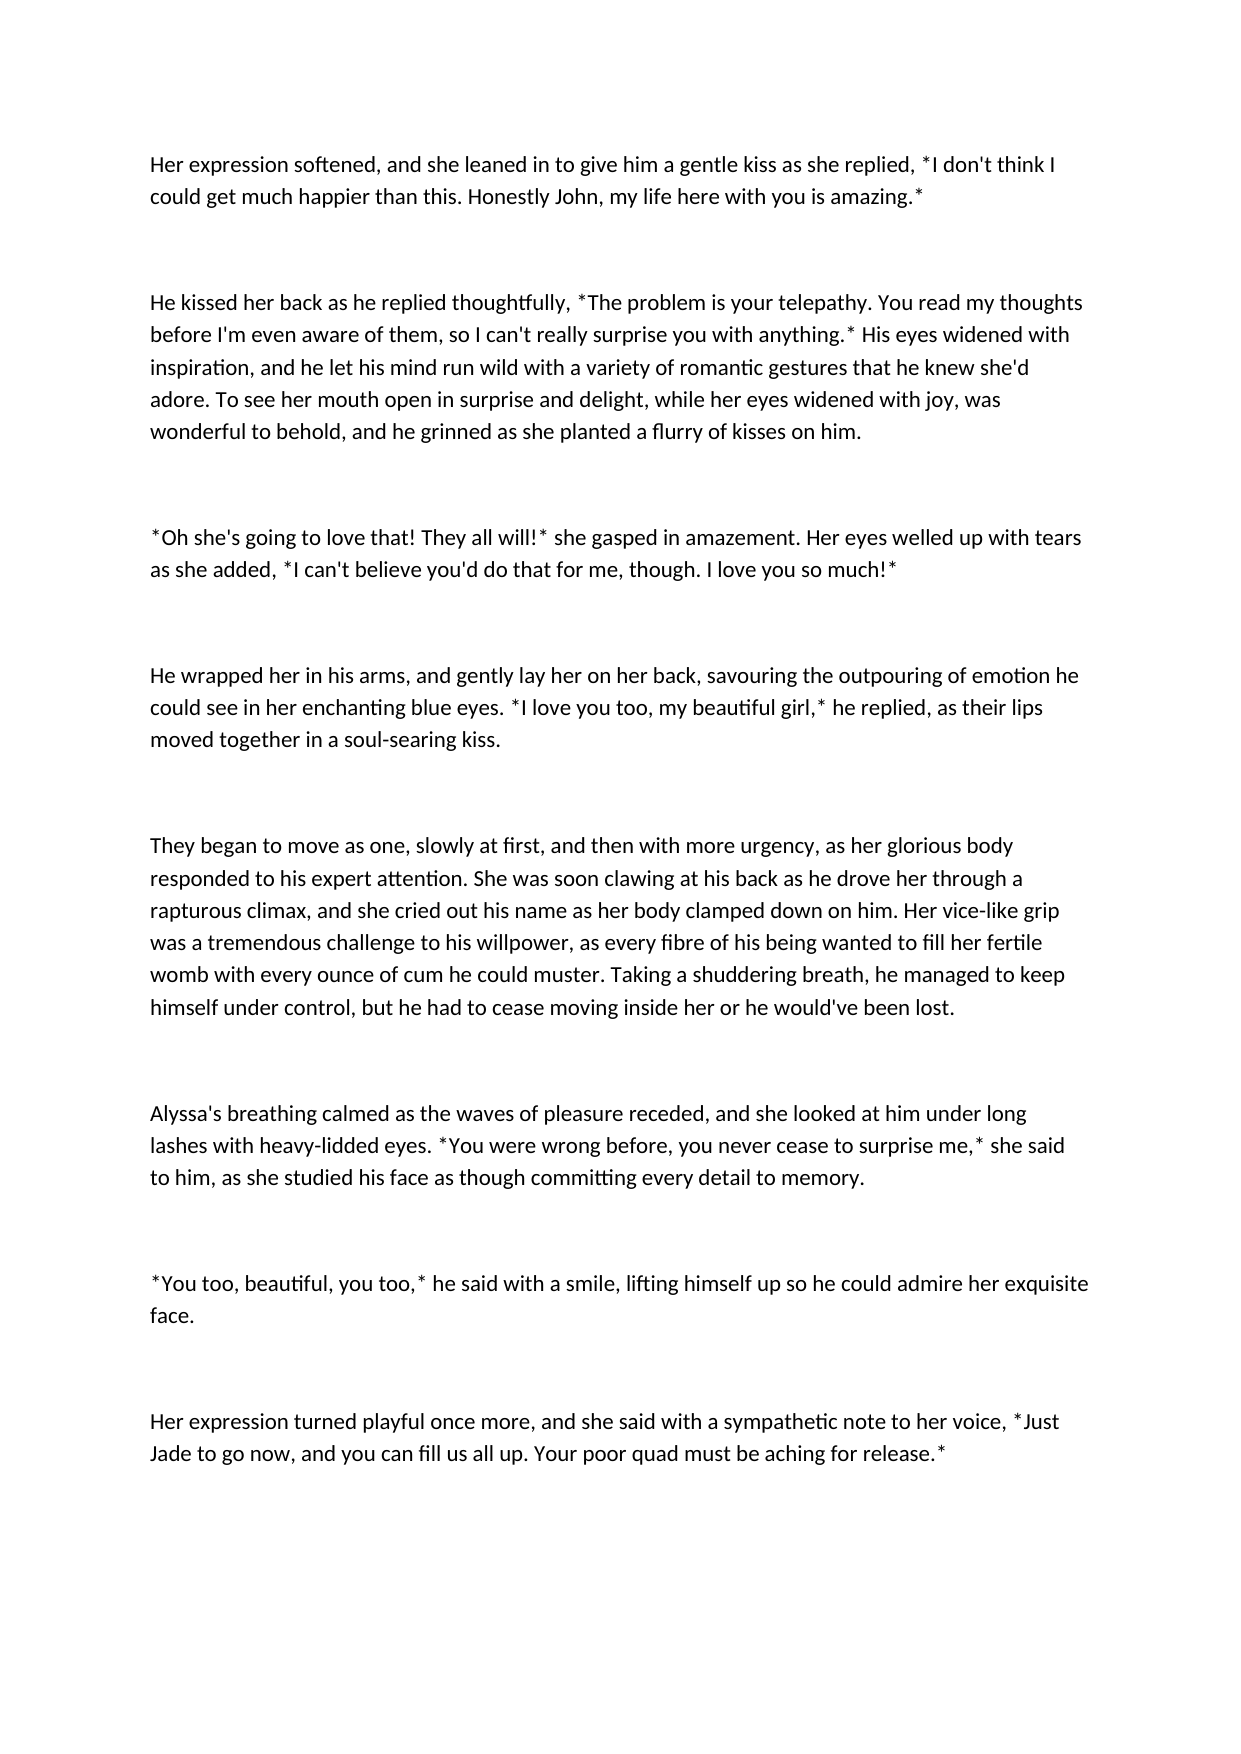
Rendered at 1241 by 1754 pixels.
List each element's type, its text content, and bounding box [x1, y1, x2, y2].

text *You too, beautiful, you too,* he said with a smile, lifting himself up so he could admire her exquisite face. [150, 1269, 1090, 1329]
text He kissed her back as he replied thoughtfully, *The problem is your telepathy. You read my thoughts before I'm even aware of them, so I can't really surprise you with anything.* His eyes widened with inspiration, and he let his mind run wild with a variety of romantic gestures that he knew she'd adore. To see her mouth open in surprise and delight, while her eyes widened with joy, was wonderful to behold, and he grinned as she planted a flurry of kisses on him. [150, 288, 1090, 445]
text *Oh she's going to love that! They all will!* she gasped in amazement. Her eyes welled up with tears as she added, *I can't believe you'd do that for me, though. I love you so much!* [150, 523, 1090, 583]
text Her expression softened, and she leaned in to give him a gentle kiss as she replied, *I don't think I could get much happier than this. Honestly John, my life here with you is amazing.* [150, 150, 1090, 210]
text They began to move as one, slowly at first, and then with more urgency, as her glorious body responded to his expert attention. She was soon clawing at his back as he drove her through a rapturous climax, and she cried out his name as her body clamped down on him. Her vice-like grip was a tremendous challenge to his willpower, as every fibre of his being wanted to fill her fertile womb with every ounce of cum he could muster. Taking a shuddering breath, he managed to keep himself under control, but he had to cease moving inside her or he would've been lost. [150, 832, 1090, 1021]
text Her expression turned playful once more, and she said with a sympathetic note to her voice, *Just Jade to go now, and you can fill us all up. Your poor quad must be aching for release.* [150, 1407, 1090, 1467]
text Alyssa's breathing calmed as the waves of pleasure receded, and she looked at him under long lashes with heavy-lidded eyes. *You were wrong before, you never cease to surprise me,* she said to him, as she studied his face as though committing every detail to memory. [150, 1099, 1090, 1191]
text He wrapped her in his arms, and gently lay her on her back, savouring the outpouring of emotion he could see in her enchanting blue eyes. *I love you too, my beautiful girl,* he replied, as their lips moved together in a soul-searing kiss. [150, 661, 1090, 754]
